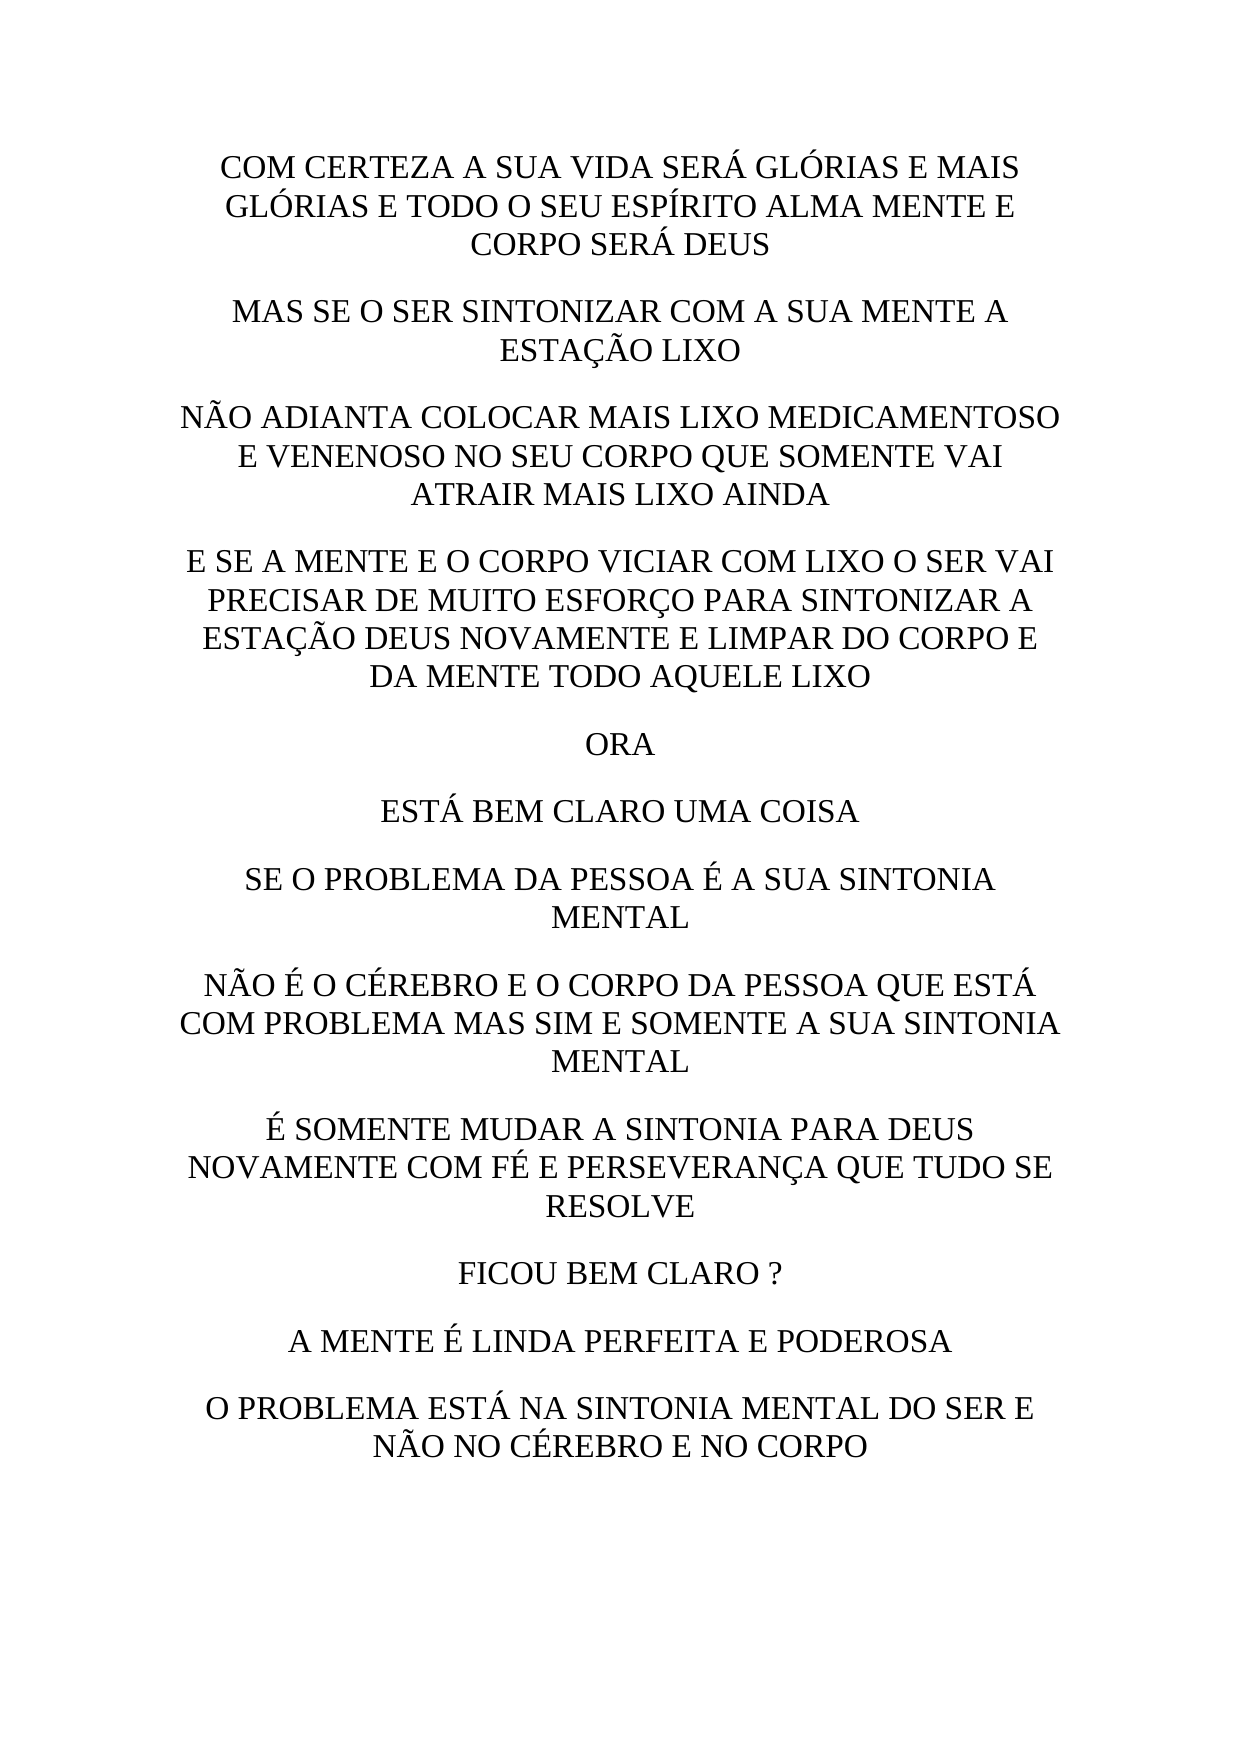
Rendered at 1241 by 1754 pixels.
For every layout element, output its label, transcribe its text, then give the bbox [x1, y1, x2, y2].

text O PROBLEMA ESTÁ NA SINTONIA MENTAL DO SER E NÃO NO CÉREBRO E NO CORPO [177, 1388, 1063, 1465]
text MAS SE O SER SINTONIZAR COM A SUA MENTE A ESTAÇÃO LIXO [177, 292, 1063, 368]
text NÃO ADIANTA COLOCAR MAIS LIXO MEDICAMENTOSO E VENENOSO NO SEU CORPO QUE SOMENTE VAI ATRAIR MAIS LIXO AINDA [177, 398, 1063, 513]
text E SE A MENTE E O CORPO VICIAR COM LIXO O SER VAI PRECISAR DE MUITO ESFORÇO PARA SINTONIZAR A ESTAÇÃO DEUS NOVAMENTE E LIMPAR DO CORPO E DA MENTE TODO AQUELE LIXO [177, 542, 1063, 695]
text FICOU BEM CLARO ? [177, 1253, 1063, 1292]
text NÃO É O CÉREBRO E O CORPO DA PESSOA QUE ESTÁ COM PROBLEMA MAS SIM E SOMENTE A SUA SINTONIA MENTAL [177, 965, 1063, 1080]
text ORA [177, 724, 1063, 763]
text A MENTE É LINDA PERFEITA E PODEROSA [177, 1321, 1063, 1359]
text É SOMENTE MUDAR A SINTONIA PARA DEUS NOVAMENTE COM FÉ E PERSEVERANÇA QUE TUDO SE RESOLVE [177, 1109, 1063, 1224]
text COM CERTEZA A SUA VIDA SERÁ GLÓRIAS E MAIS GLÓRIAS E TODO O SEU ESPÍRITO ALMA MENTE E CORPO SERÁ DEUS [177, 148, 1063, 263]
text ESTÁ BEM CLARO UMA COISA [177, 792, 1063, 830]
text SE O PROBLEMA DA PESSOA É A SUA SINTONIA MENTAL [177, 859, 1063, 936]
